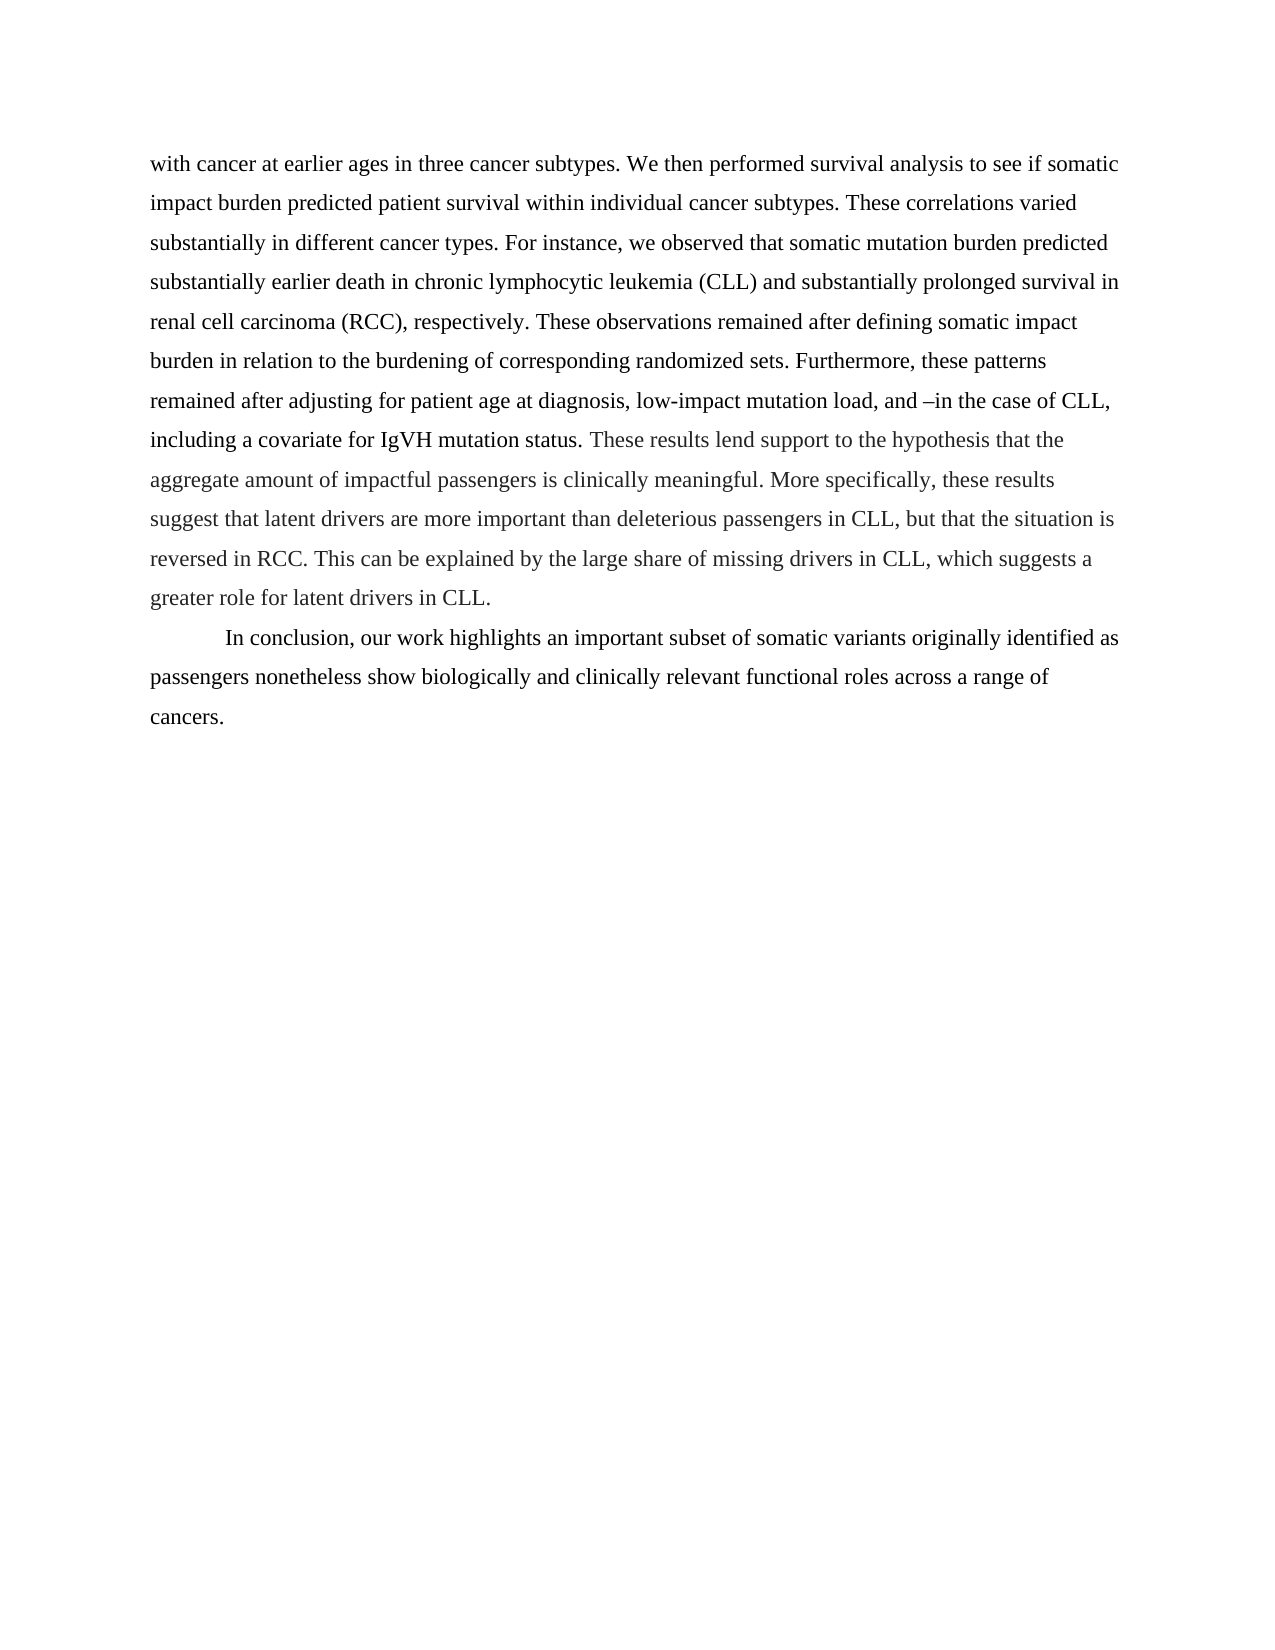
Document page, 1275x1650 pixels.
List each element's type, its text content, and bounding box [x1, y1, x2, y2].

text In conclusion, our work highlights an important subset of somatic variants originally identified as passengers nonetheless show biologically and clinically relevant functional roles across a range of cancers. [150, 624, 1125, 729]
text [150, 150, 1125, 611]
